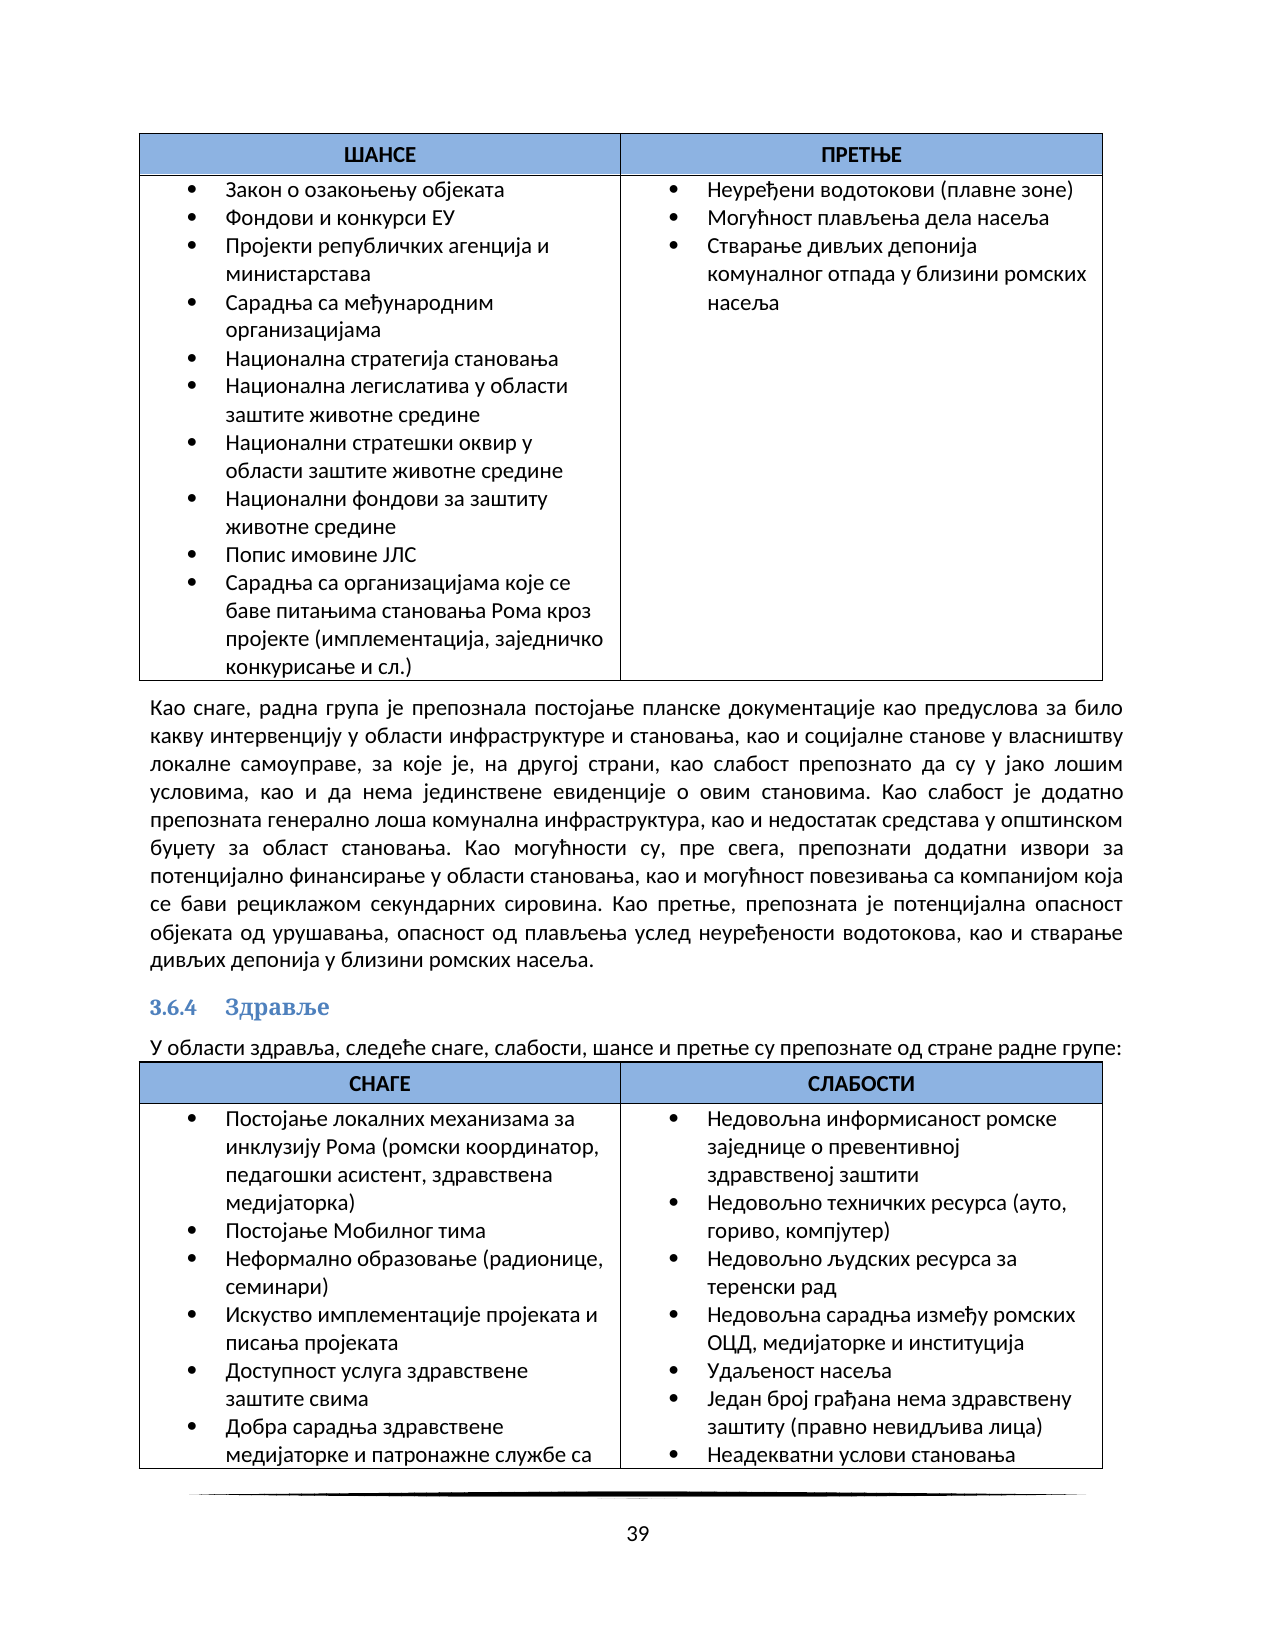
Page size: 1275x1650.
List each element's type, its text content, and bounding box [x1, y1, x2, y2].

table_cell ШАНСЕ [140, 134, 620, 174]
table_header СНАГЕ [140, 1063, 620, 1103]
table_cell ПРЕТЊЕ [621, 134, 1102, 174]
table_cell Закон о озакоњењу објеката Фондови и конкурси ЕУ Пројекти републичких агенција и министарстава Сарадња са међународним организацијама Национална стратегија становања Национална легислатива у области заштите животне средине Национални стратешки оквир у области заштите животне средине Национални фондови за заштиту животне средине Попис имовине ЈЛС Сарадња са организацијама које се баве питањима становања Рома кроз пројекте (имплементација, заједничко конкурисање и сл.) [140, 176, 620, 680]
picture [189, 1490, 1087, 1499]
text У области здравља, следеће снаге, слабости, шансе и претње су препознате од стране радне групе: [150, 1033, 1125, 1061]
subtitle Здравље [150, 994, 1125, 1021]
table_header СЛАБОСТИ [621, 1063, 1102, 1103]
text Као снаге, радна група је препознала постојање планске документације као предуслова за било какву интервенцију у области инфраструктуре и становања, као и социјалне станове у власништву локалне самоуправе, за које је, на другој страни, као слабост препознато да су у јако лошим условима, као и да нема јединствене евиденције о овим становима. Као слабост је додатно препозната генерално лоша комунална инфраструктура, као и недостатак средстава у општинском буџету за област становања. Као могућности су, пре свега, препознати додатни извори за потенцијално финансирање у области становања, као и могућност повезивања са компанијом која се бави рециклажом секундарних сировина. Као претње, препозната је потенцијална опасност објеката од урушавања, опасност од плављења услед неуређености водотокова, као и стварање дивљих депонија у близини ромских насеља. [150, 693, 1125, 974]
table_cell Неуређени водотокови (плавне зоне) Могућност плављења дела насеља Стварање дивљих депонија комуналног отпада у близини ромских насеља [621, 176, 1102, 680]
